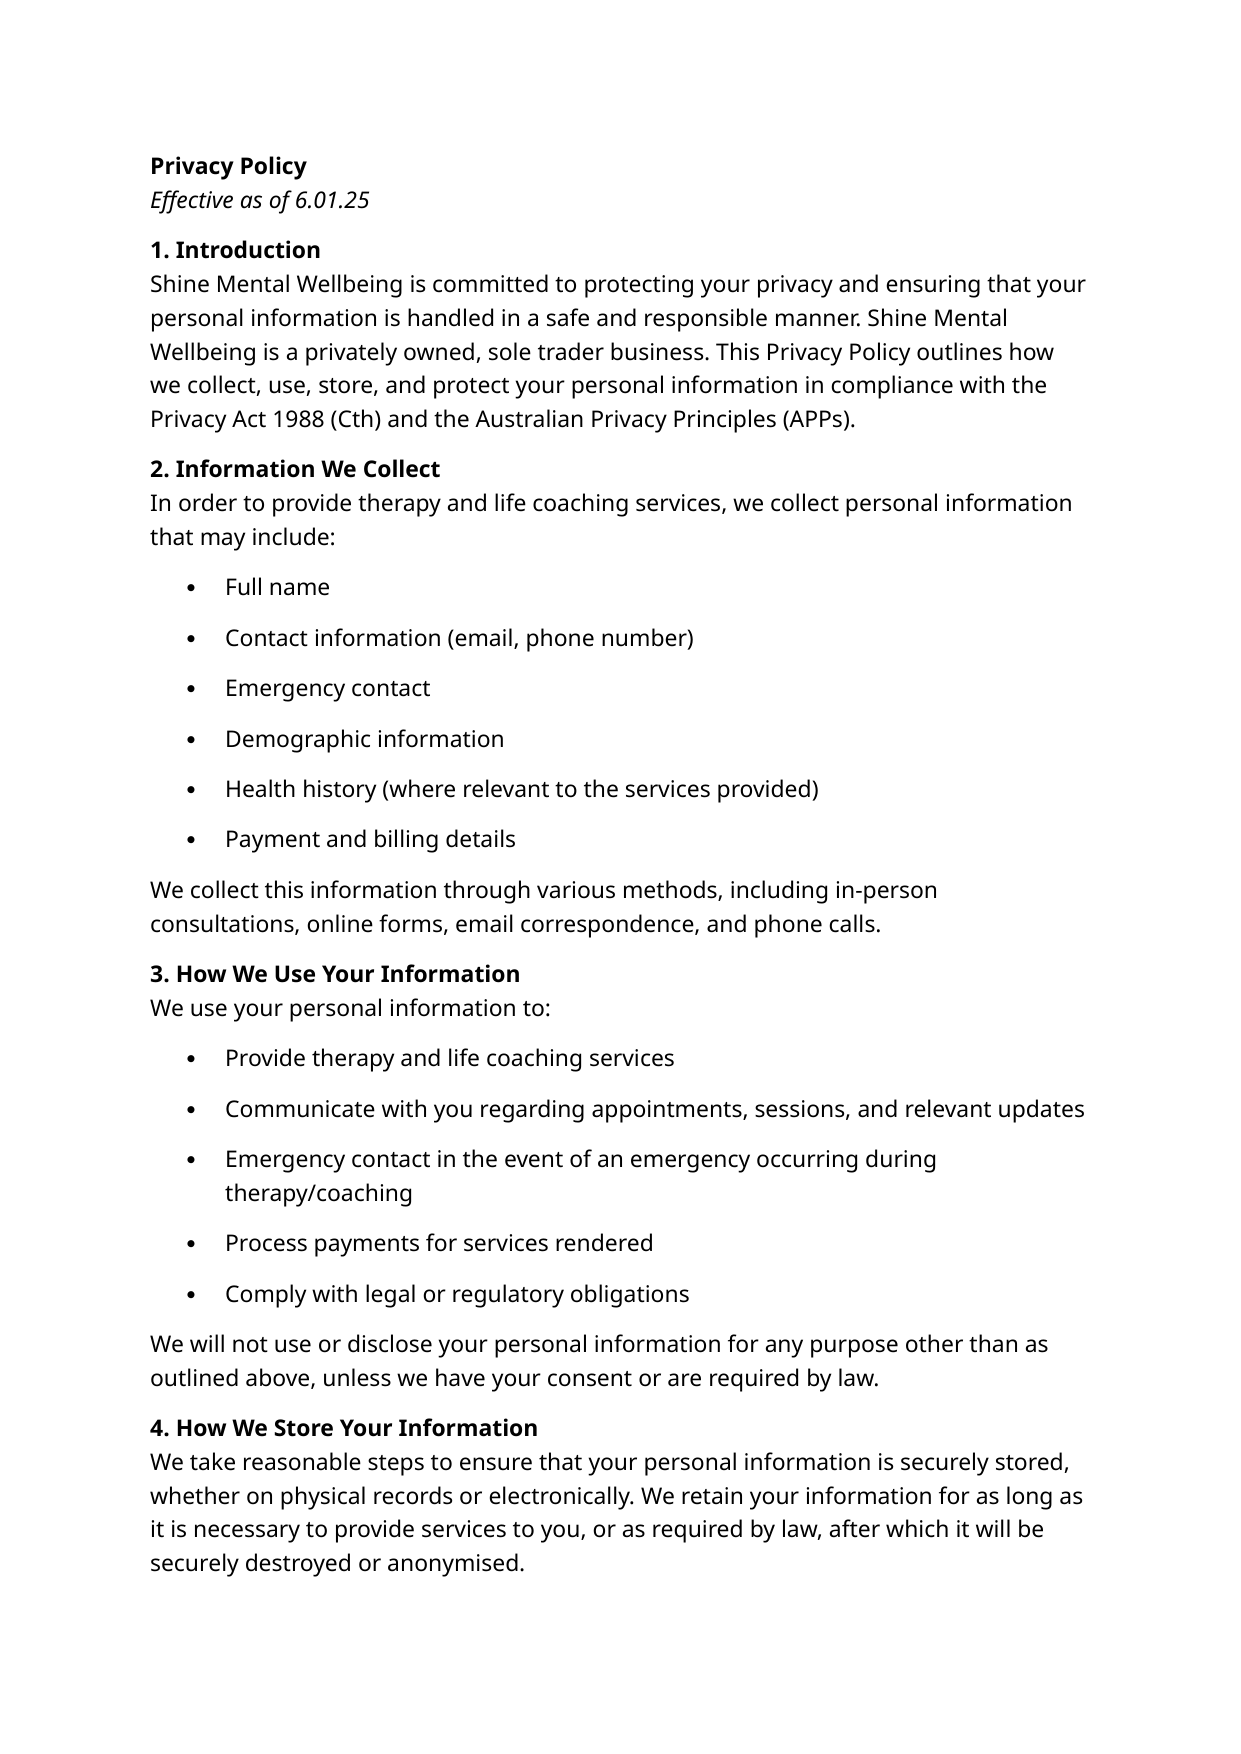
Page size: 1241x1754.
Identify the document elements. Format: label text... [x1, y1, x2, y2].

list Emergency contact in the event of an emergency occurring during therapy/coaching [187, 1143, 1090, 1208]
list Contact information (email, phone number) [187, 622, 1090, 653]
text We will not use or disclose your personal information for any purpose other than as outlined above, unless we have your consent or are required by law. [150, 1328, 1090, 1393]
text 4. How We Store Your Information We take reasonable steps to ensure that your personal information is securely stored, whether on physical records or electronically. We retain your information for as long as it is necessary to provide services to you, or as required by law, after which it will be securely destroyed or anonymised. [150, 1412, 1090, 1578]
text Privacy Policy Effective as of 6.01.25 [150, 150, 1090, 215]
list Health history (where relevant to the services provided) [187, 773, 1090, 804]
text 2. Information We Collect In order to provide therapy and life coaching services, we collect personal information that may include: [150, 453, 1090, 552]
list Comply with legal or regulatory obligations [187, 1277, 1090, 1309]
list Provide therapy and life coaching services [187, 1042, 1090, 1073]
text 1. Introduction Shine Mental Wellbeing is committed to protecting your privacy and ensuring that your personal information is handled in a safe and responsible manner. Shine Mental Wellbeing is a privately owned, sole trader business. This Privacy Policy outlines how we collect, use, store, and protect your personal information in compliance with the Privacy Act 1988 (Cth) and the Australian Privacy Principles (APPs). [150, 234, 1090, 434]
list Communicate with you regarding appointments, sessions, and relevant updates [187, 1092, 1090, 1124]
list Emergency contact [187, 672, 1090, 703]
list Full name [187, 571, 1090, 602]
list Payment and billing details [187, 823, 1090, 854]
list Demographic information [187, 722, 1090, 754]
list Process payments for services rendered [187, 1227, 1090, 1258]
text 3. How We Use Your Information We use your personal information to: [150, 958, 1090, 1023]
text We collect this information through various methods, including in-person consultations, online forms, email correspondence, and phone calls. [150, 874, 1090, 939]
